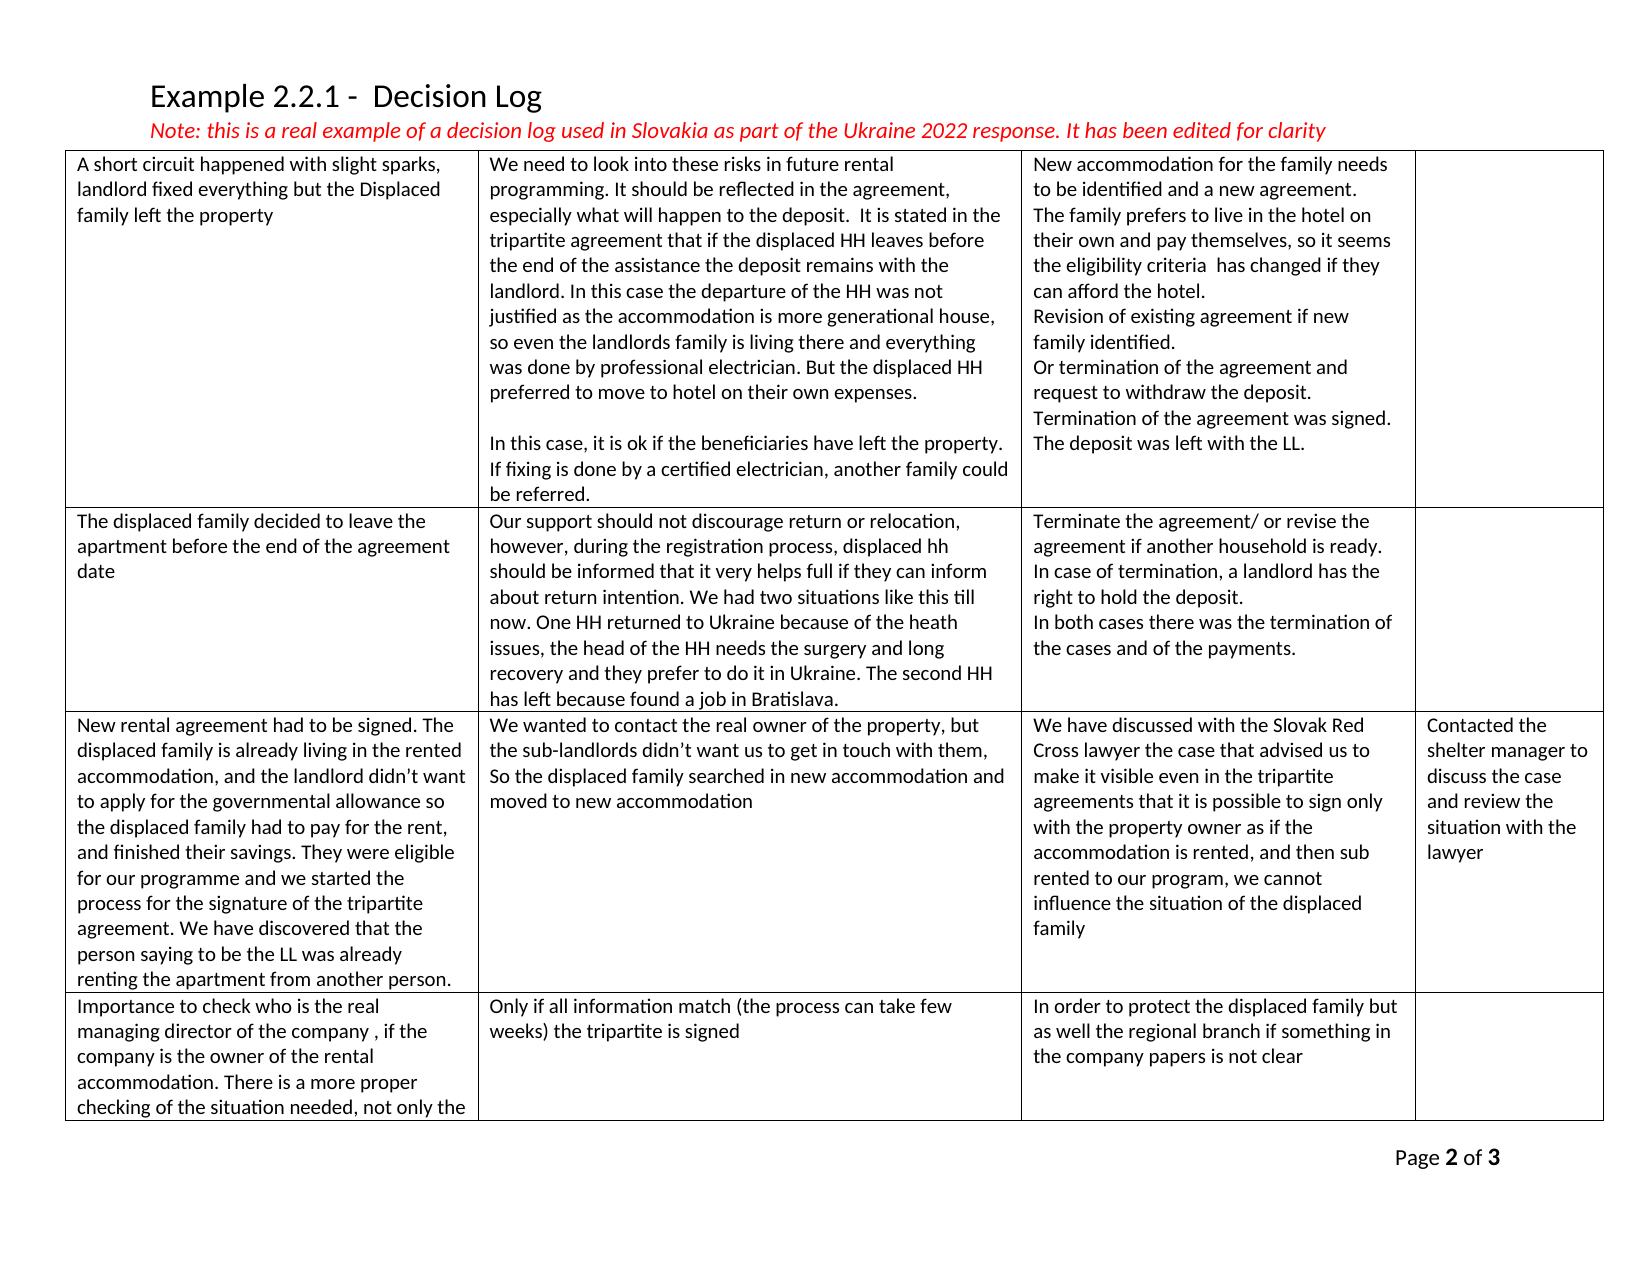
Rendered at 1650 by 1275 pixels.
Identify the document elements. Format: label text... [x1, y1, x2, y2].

table_cell Terminate the agreement/ or revise the agreement if another household is ready. In case of termination, a landlord has the right to hold the deposit. In both cases there was the termination of the cases and of the payments. [1022, 508, 1415, 711]
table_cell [479, 993, 1021, 1120]
table_cell [1416, 151, 1603, 507]
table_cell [66, 993, 478, 1120]
table_cell Contacted the shelter manager to discuss the case and review the situation with the lawyer [1416, 712, 1603, 992]
table_cell New rental agreement had to be signed. The displaced family is already living in the rented accommodation, and the landlord didn’t want to apply for the governmental allowance so the displaced family had to pay for the rent, and finished their savings. They were eligible for our programme and we started the process for the signature of the tripartite agreement. We have discovered that the person saying to be the LL was already renting the apartment from another person. [66, 712, 478, 992]
table_cell [1416, 993, 1603, 1120]
table_cell We need to look into these risks in future rental programming. It should be reflected in the agreement, especially what will happen to the deposit. It is stated in the tripartite agreement that if the displaced HH leaves before the end of the assistance the deposit remains with the landlord. In this case the departure of the HH was not justified as the accommodation is more generational house, so even the landlords family is living there and everything was done by professional electrician. But the displaced HH preferred to move to hotel on their own expenses. In this case, it is ok if the beneficiaries have left the property. If fixing is done by a certified electrician, another family could be referred. [479, 151, 1021, 507]
table_cell A short circuit happened with slight sparks, landlord fixed everything but the Displaced family left the property [66, 151, 478, 507]
table_cell The displaced family decided to leave the apartment before the end of the agreement date [66, 508, 478, 711]
table_cell Our support should not discourage return or relocation, however, during the registration process, displaced hh should be informed that it very helps full if they can inform about return intention. We had two situations like this till now. One HH returned to Ukraine because of the heath issues, the head of the HH needs the surgery and long recovery and they prefer to do it in Ukraine. The second HH has left because found a job in Bratislava. [479, 508, 1021, 711]
table_cell New accommodation for the family needs to be identified and a new agreement. The family prefers to live in the hotel on their own and pay themselves, so it seems the eligibility criteria has changed if they can afford the hotel. Revision of existing agreement if new family identified. Or termination of the agreement and request to withdraw the deposit. Termination of the agreement was signed. The deposit was left with the LL. [1022, 151, 1415, 507]
table_cell We wanted to contact the real owner of the property, but the sub-landlords didn’t want us to get in touch with them, So the displaced family searched in new accommodation and moved to new accommodation [479, 712, 1021, 992]
table_cell [1416, 508, 1603, 711]
table_cell We have discussed with the Slovak Red Cross lawyer the case that advised us to make it visible even in the tripartite agreements that it is possible to sign only with the property owner as if the accommodation is rented, and then sub rented to our program, we cannot influence the situation of the displaced family [1022, 712, 1415, 992]
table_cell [1022, 993, 1415, 1120]
